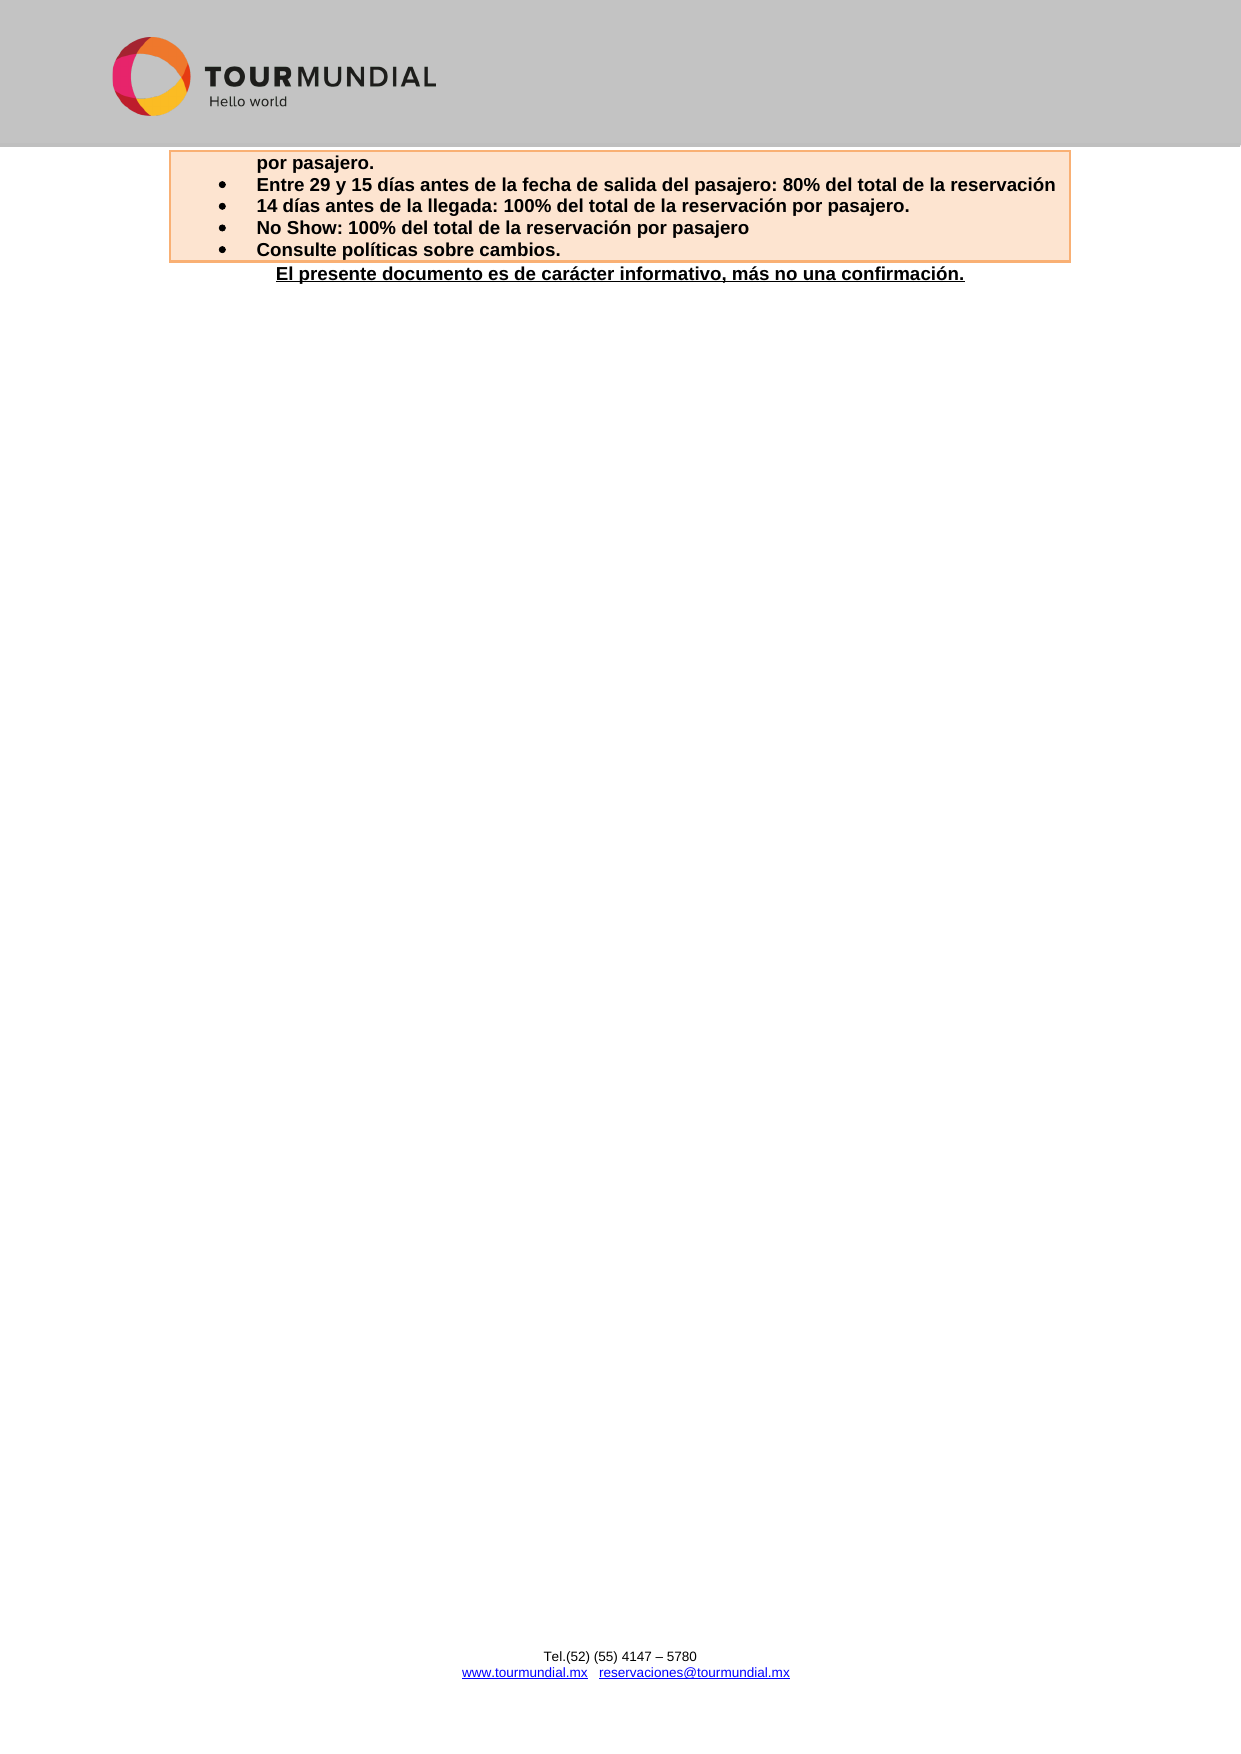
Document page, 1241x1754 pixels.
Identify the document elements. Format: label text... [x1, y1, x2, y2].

picture [112, 37, 436, 116]
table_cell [171, 152, 1069, 260]
text El presente documento es de carácter informativo, más no una confirmación. [112, 262, 1128, 284]
